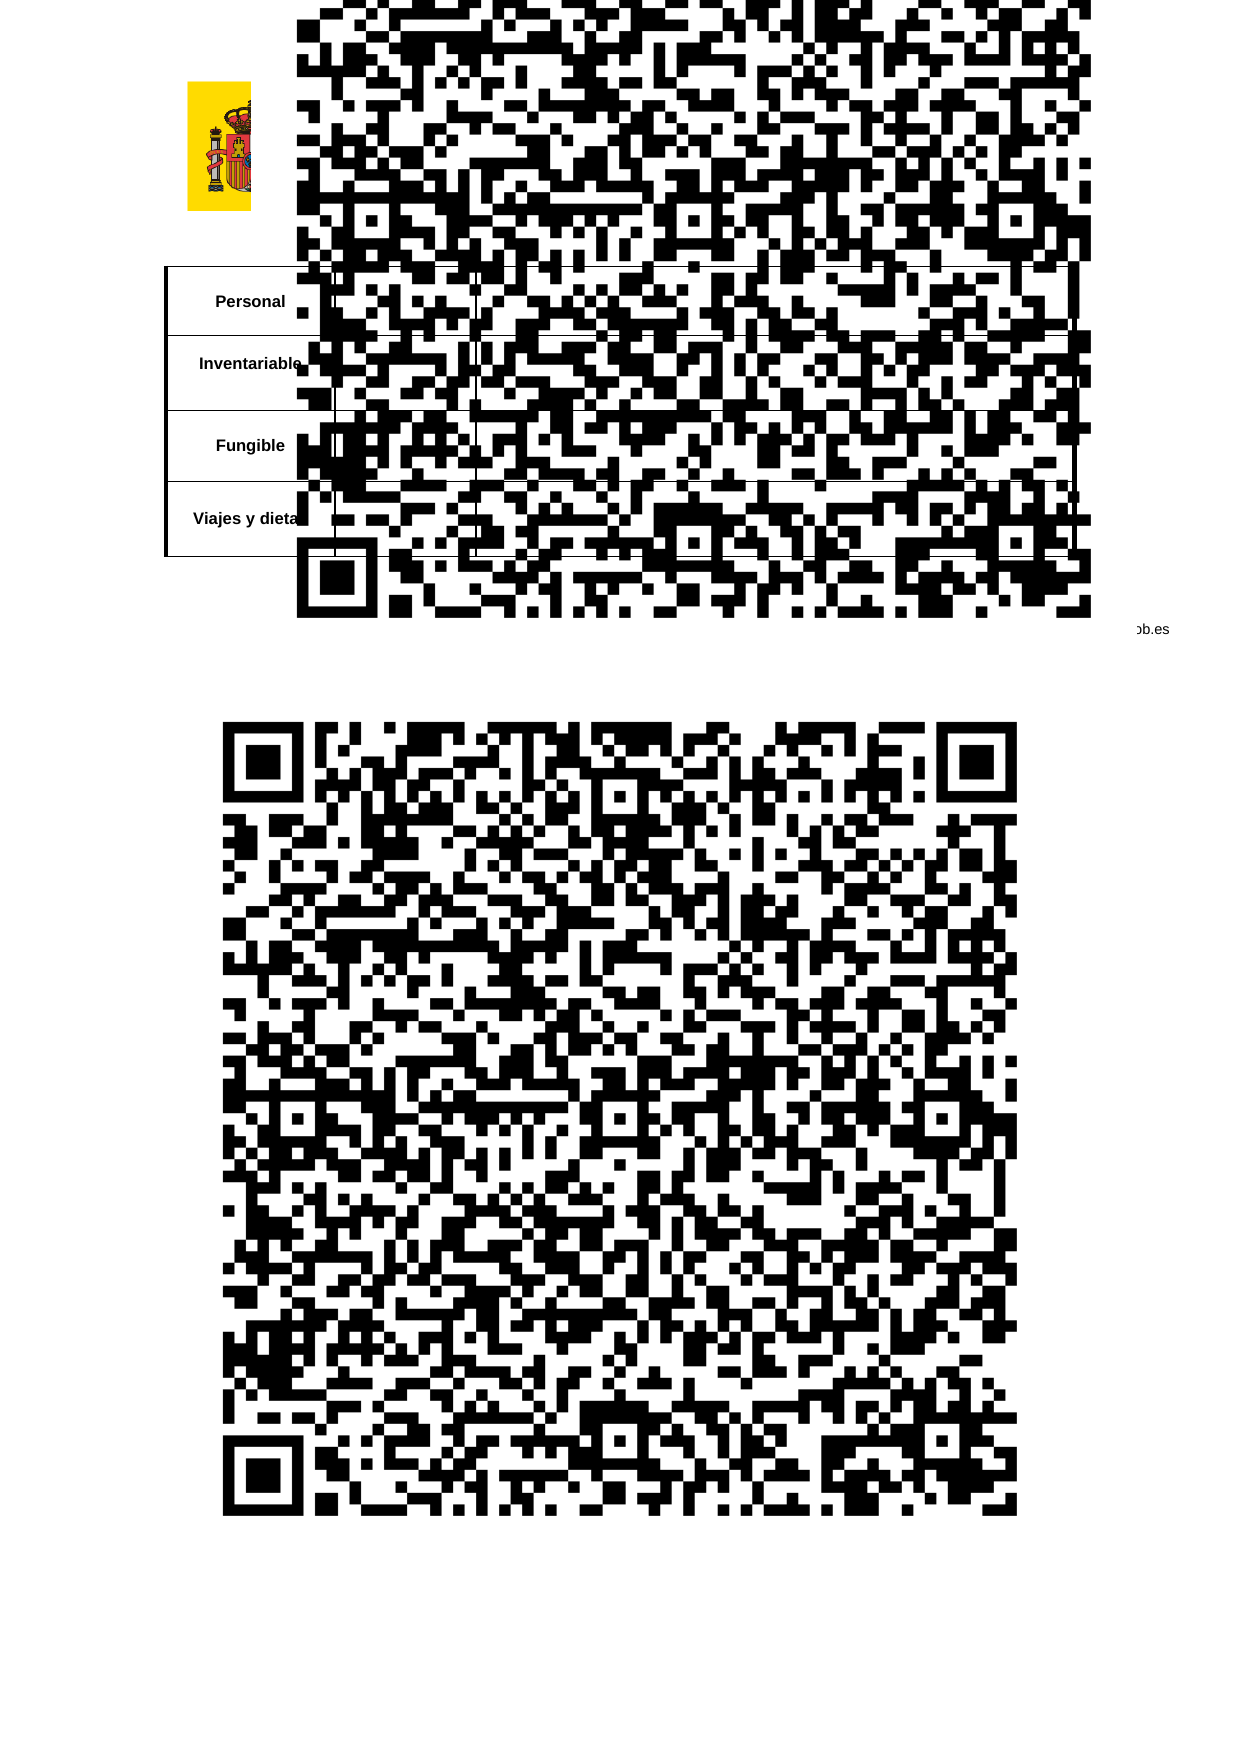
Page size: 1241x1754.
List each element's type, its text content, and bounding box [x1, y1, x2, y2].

table_cell Viajes y dietas [168, 482, 334, 556]
table_cell [477, 267, 1072, 335]
table_cell [477, 482, 1072, 556]
picture [177, 0, 1137, 664]
table_cell [336, 411, 475, 481]
table_cell [336, 336, 475, 410]
table_cell [477, 336, 1072, 410]
table_cell [477, 411, 1072, 481]
table_cell [336, 482, 475, 556]
table_cell [336, 267, 475, 335]
table_cell Personal [168, 267, 334, 335]
table_cell Inventariable [168, 336, 334, 410]
picture [177, 676, 1063, 1562]
table_cell Fungible [168, 411, 334, 481]
